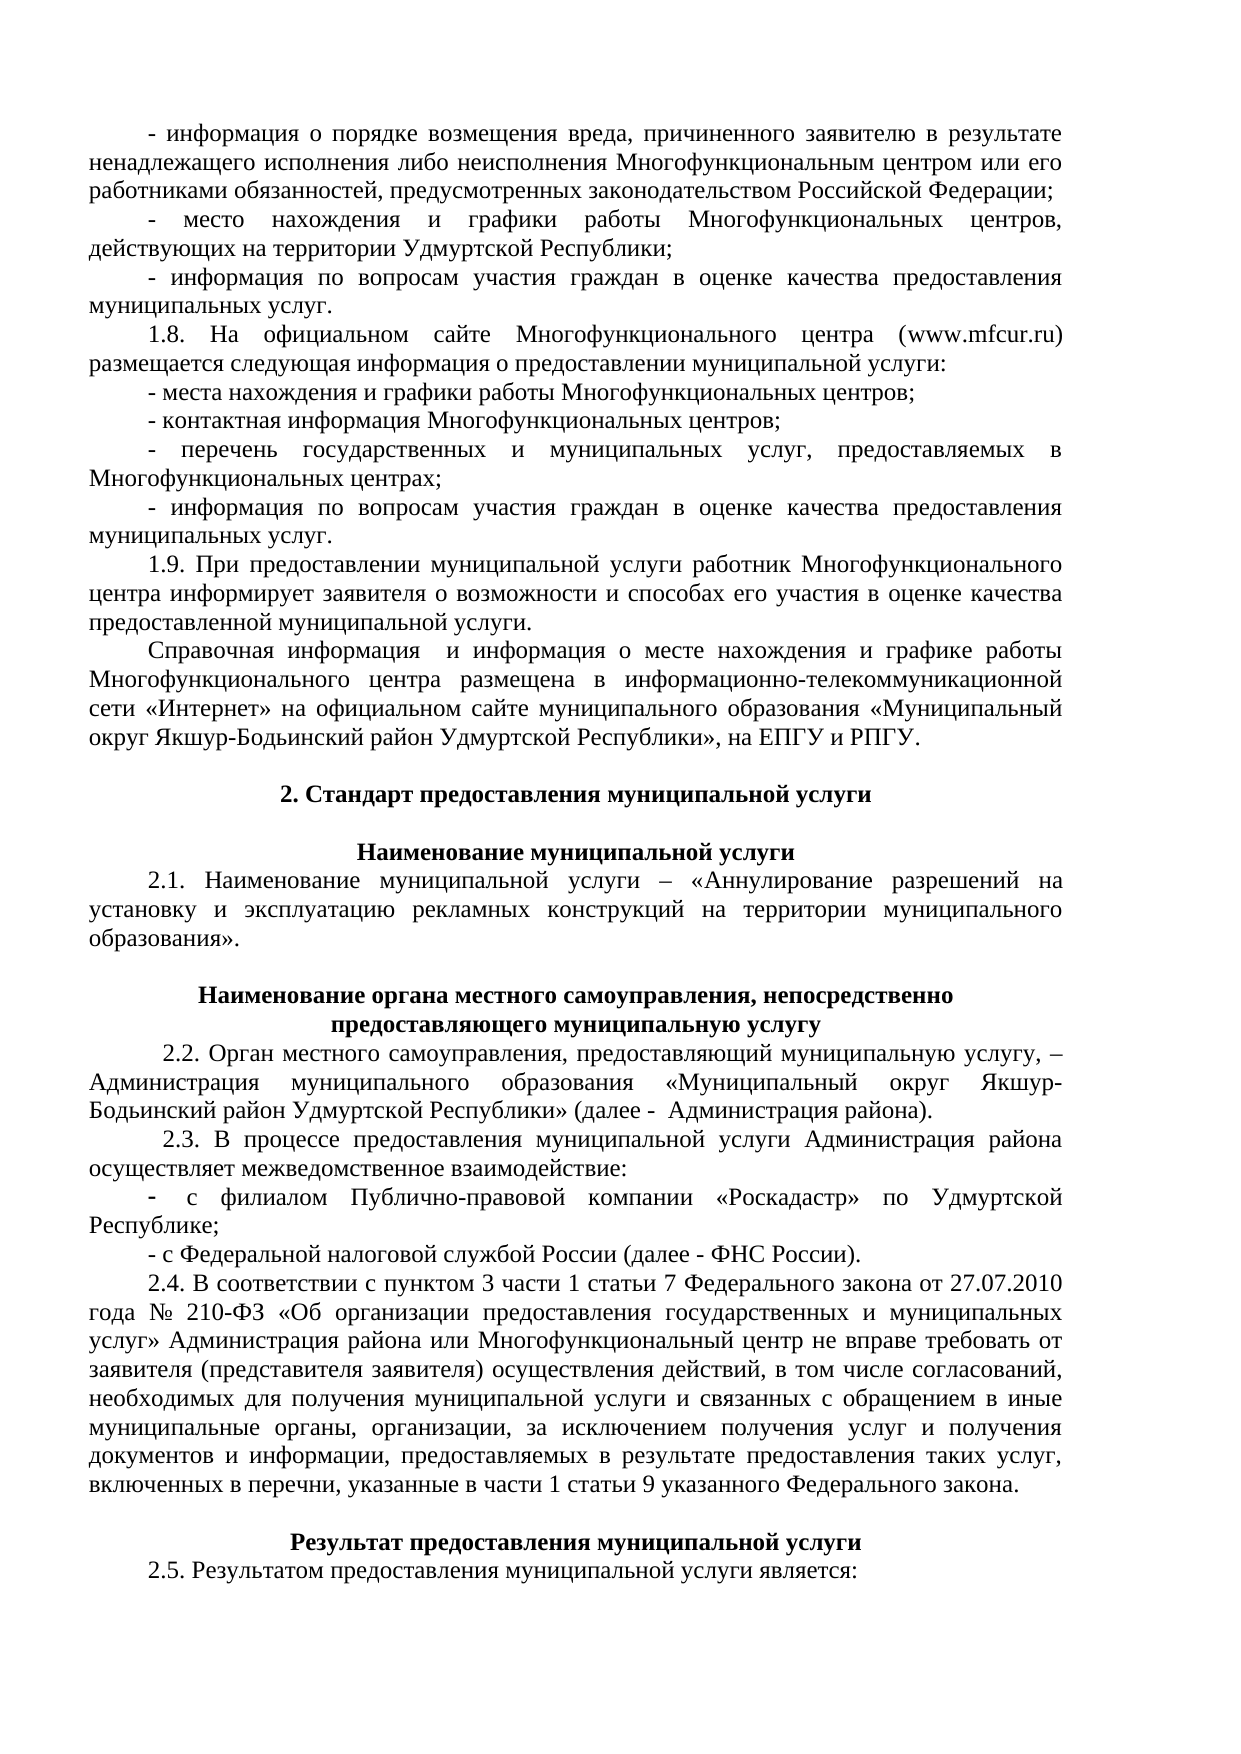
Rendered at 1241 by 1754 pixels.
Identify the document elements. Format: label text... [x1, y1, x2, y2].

text - контактная информация Многофункциональных центров; [89, 406, 1063, 434]
list с филиалом Публично-правовой компании «Роскадастр» по Удмуртской Республике; [89, 1182, 1063, 1239]
text Наименование муниципальной услуги [89, 837, 1063, 866]
text 1.9. При предоставлении муниципальной услуги работник Многофункционального центра информирует заявителя о возможности и способах его участия в оценке качества предоставленной муниципальной услуги. [89, 549, 1063, 636]
text 2.3. В процессе предоставления муниципальной услуги Администрация района осуществляет межведомственное взаимодействие: [89, 1124, 1063, 1182]
text 2.1. Наименование муниципальной услуги – «Аннулирование разрешений на установку и эксплуатацию рекламных конструкций на территории муниципального образования». [89, 866, 1063, 952]
text Справочная информация и информация о месте нахождения и графике работы Многофункционального центра размещена в информационно-телекоммуникационной сети «Интернет» на официальном сайте муниципального образования «Муниципальный округ Якшур-Бодьинский район Удмуртской Республики», на ЕПГУ и РПГУ. [89, 636, 1063, 751]
text - перечень государственных и муниципальных услуг, предоставляемых в Многофункциональных центрах; [89, 434, 1063, 492]
text 2.4. В соответствии с пунктом 3 части 1 статьи 7 Федерального закона от 27.07.2010 года № 210-ФЗ «Об организации предоставления государственных и муниципальных услуг» Администрация района или Многофункциональный центр не вправе требовать от заявителя (представителя заявителя) осуществления действий, в том числе согласований, необходимых для получения муниципальной услуги и связанных с обращением в иные муниципальные органы, организации, за исключением получения услуг и получения документов и информации, предоставляемых в результате предоставления таких услуг, включенных в перечни, указанные в части 1 статьи 9 указанного Федерального закона. [89, 1268, 1063, 1498]
text - места нахождения и графики работы Многофункциональных центров; [89, 377, 1063, 406]
text - информация по вопросам участия граждан в оценке качества предоставления муниципальных услуг. [89, 262, 1063, 319]
text - информация о порядке возмещения вреда, причиненного заявителю в результате ненадлежащего исполнения либо неисполнения Многофункциональным центром или его работниками обязанностей, предусмотренных законодательством Российской Федерации; [89, 118, 1063, 204]
text Результат предоставления муниципальной услуги [89, 1527, 1063, 1556]
text 2.5. Результатом предоставления муниципальной услуги является: [89, 1556, 1063, 1584]
text 2. Стандарт предоставления муниципальной услуги [89, 779, 1063, 808]
text 2.2. Орган местного самоуправления, предоставляющий муниципальную услугу, – Администрация муниципального образования «Муниципальный округ Якшур-Бодьинский район Удмуртской Республики» (далее - Администрация района). [89, 1038, 1063, 1124]
text - информация по вопросам участия граждан в оценке качества предоставления муниципальных услуг. [89, 492, 1063, 549]
text Наименование органа местного самоуправления, непосредственно предоставляющего муниципальную услугу [89, 981, 1063, 1038]
text - с Федеральной налоговой службой России (далее - ФНС России). [89, 1239, 1063, 1268]
text 1.8. На официальном сайте Многофункционального центра (www.mfcur.ru) размещается следующая информация о предоставлении муниципальной услуги: [89, 319, 1063, 377]
text - место нахождения и графики работы Многофункциональных центров, действующих на территории Удмуртской Республики; [89, 204, 1063, 262]
